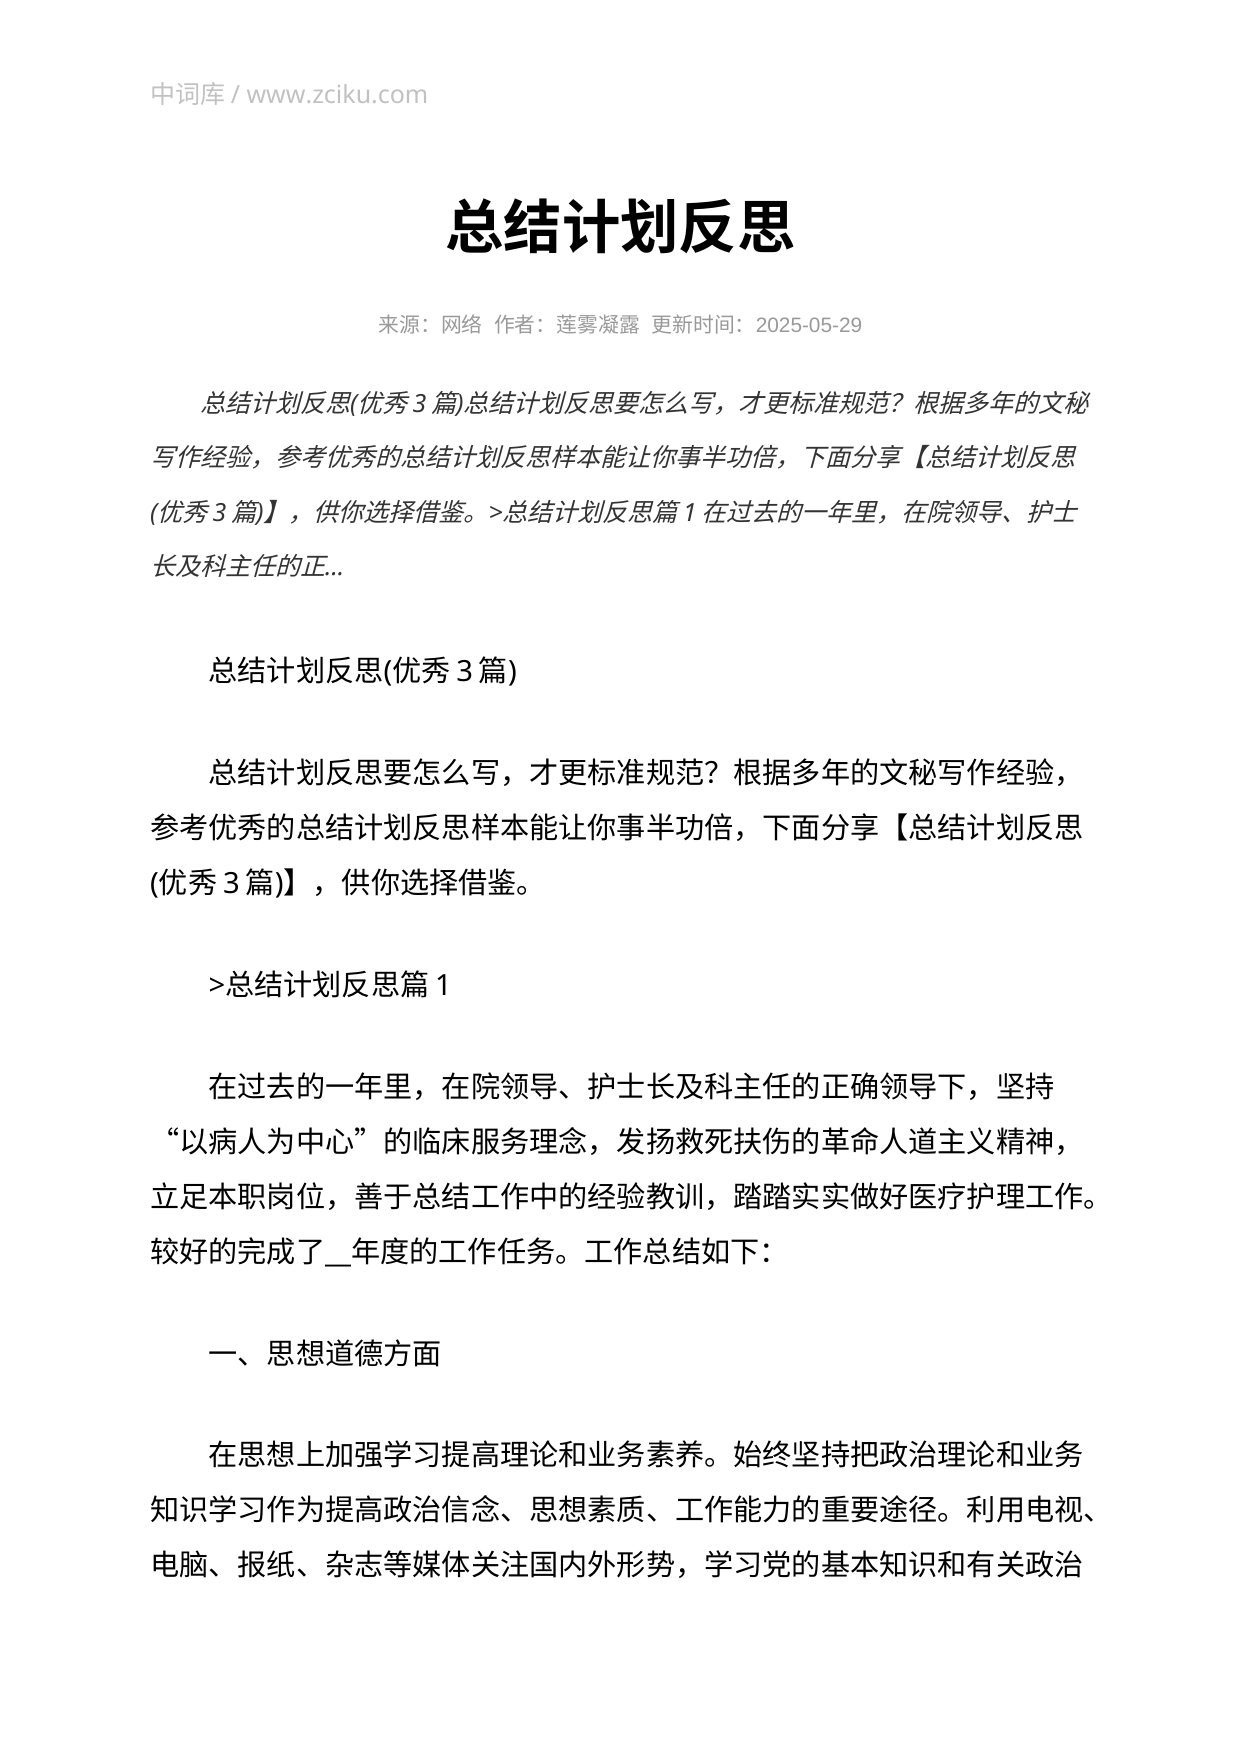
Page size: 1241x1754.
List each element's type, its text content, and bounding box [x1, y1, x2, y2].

text 一、思想道德方面 [150, 1330, 1090, 1372]
subtitle 总结计划反思 [150, 181, 1090, 266]
text 总结计划反思(优秀3篇)总结计划反思要怎么写，才更标准规范？根据多年的文秘写作经验，参考优秀的总结计划反思样本能让你事半功倍，下面分享【总结计划反思(优秀3篇)】，供你选择借鉴。>总结计划反思篇1在过去的一年里，在院领导、护士长及科主任的正... [150, 383, 1090, 583]
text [150, 1432, 1090, 1584]
text 总结计划反思(优秀3篇) [150, 648, 1090, 690]
text 来源：网络 作者：莲雾凝露 更新时间：2025-05-29 [150, 313, 1090, 337]
text 总结计划反思要怎么写，才更标准规范？根据多年的文秘写作经验，参考优秀的总结计划反思样本能让你事半功倍，下面分享【总结计划反思(优秀3篇)】，供你选择借鉴。 [150, 750, 1090, 902]
text 在过去的一年里，在院领导、护士长及科主任的正确领导下，坚持“以病人为中心”的临床服务理念，发扬救死扶伤的革命人道主义精神，立足本职岗位，善于总结工作中的经验教训，踏踏实实做好医疗护理工作。较好的完成了__年度的工作任务。工作总结如下： [150, 1063, 1090, 1271]
text >总结计划反思篇1 [150, 962, 1090, 1004]
